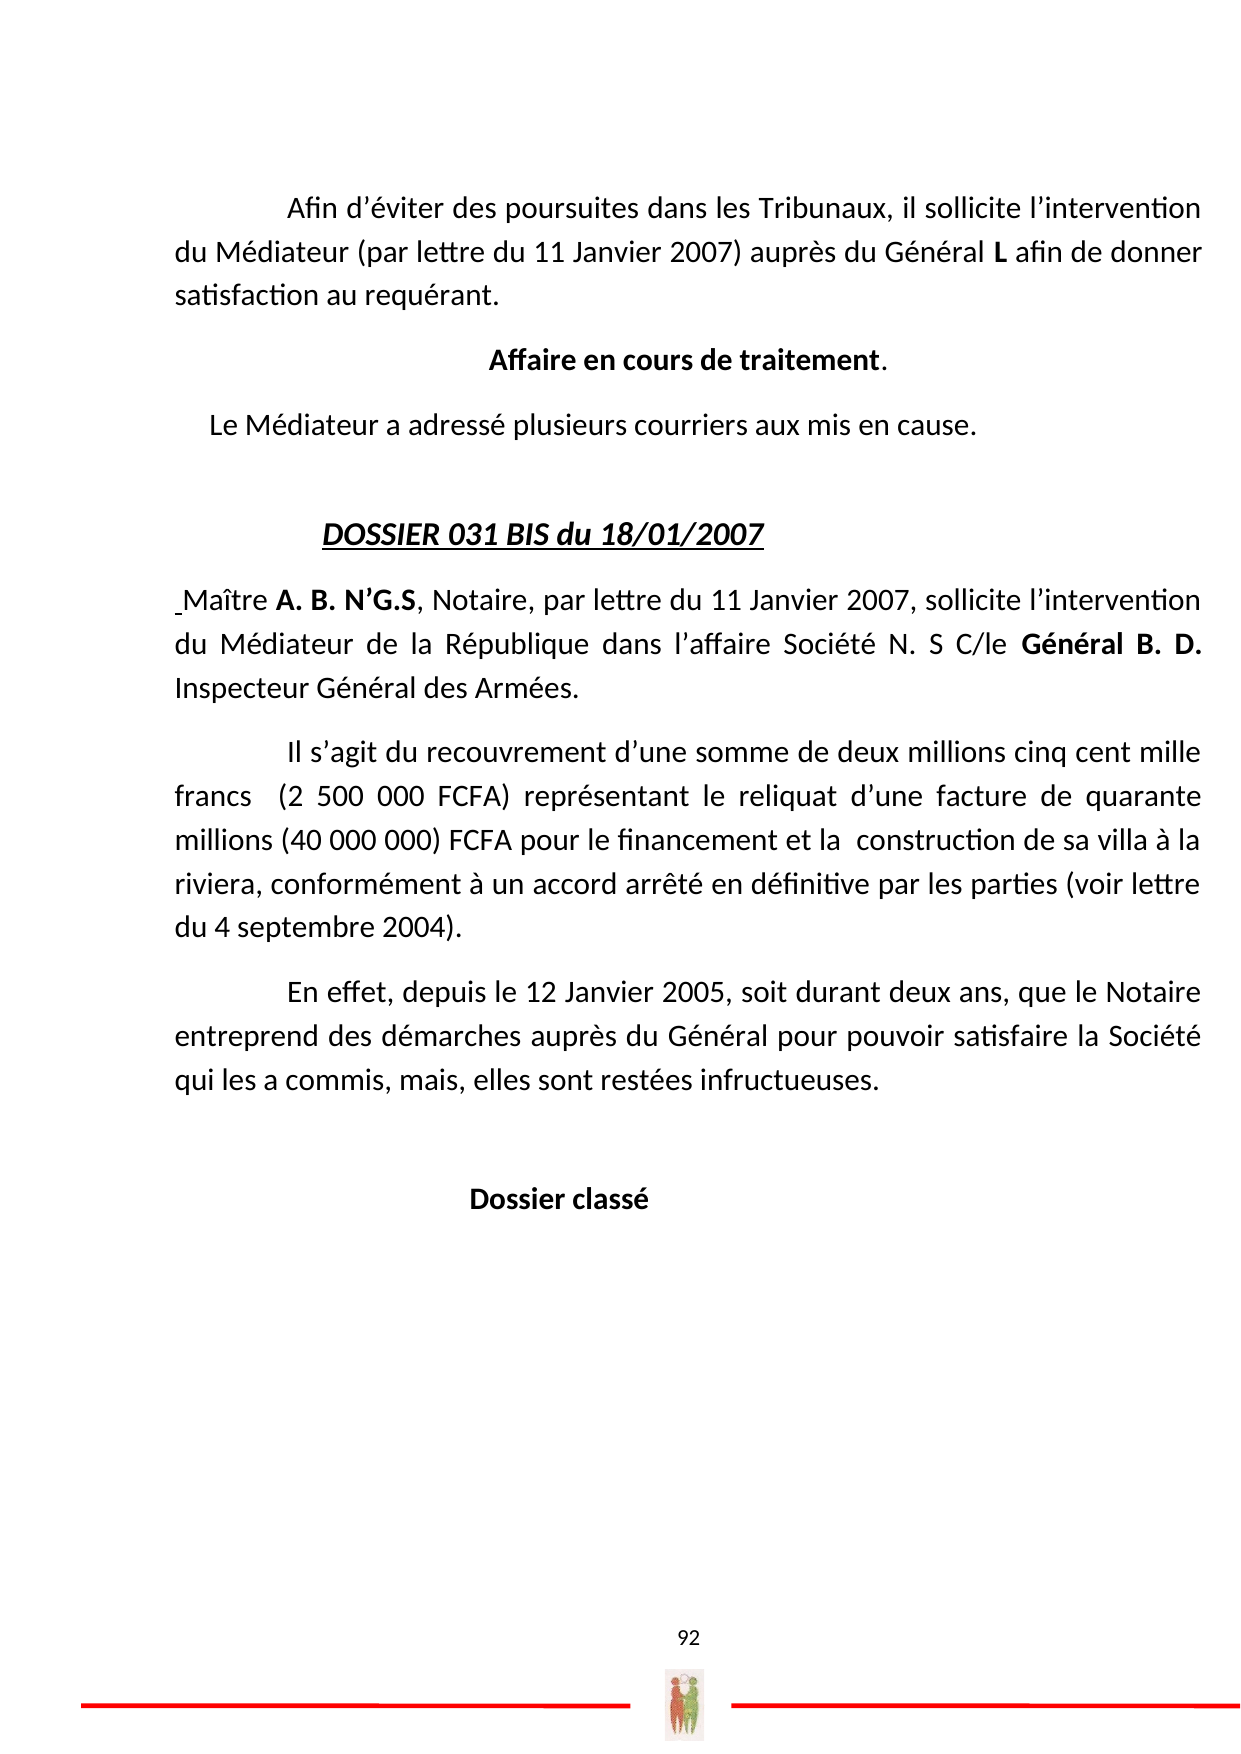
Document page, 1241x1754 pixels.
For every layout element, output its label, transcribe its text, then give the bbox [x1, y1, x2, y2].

text Afin d’éviter des poursuites dans les Tribunaux, il sollicite l’intervention du Médiateur (par lettre du 11 Janvier 2007) auprès du Général L afin de donner satisfaction au requérant. [174, 188, 1203, 313]
text Maître A. B. N’G.S, Notaire, par lettre du 11 Janvier 2007, sollicite l’intervention du Médiateur de dans l’affaire Société N. S C/le Général B. D. Inspecteur Général des Armées. [174, 581, 1203, 706]
text DOSSIER 031 BIS du 18/01/2007 [174, 513, 1203, 554]
text En effet, depuis le 12 Janvier 2005, soit durant deux ans, que le Notaire entreprend des démarches auprès du Général pour pouvoir satisfaire la Société qui les a commis, mais, elles sont restées infructueuses. [174, 972, 1203, 1098]
text Le Médiateur a adressé plusieurs courriers aux mis en cause. [174, 404, 1203, 486]
text Affaire en cours de traitement. [174, 340, 1203, 378]
picture [664, 1669, 705, 1741]
text Il s’agit du recouvrement d’une somme de deux millions cinq cent mille francs (2 500 000 FCFA) représentant le reliquat d’une facture de quarante millions (40 000 000) FCFA pour le financement et la construction de sa villa à la riviera, conformément à un accord arrêté en définitive par les parties (voir lettre du 4 septembre 2004). [174, 733, 1203, 946]
text Dossier classé [174, 1179, 1203, 1217]
